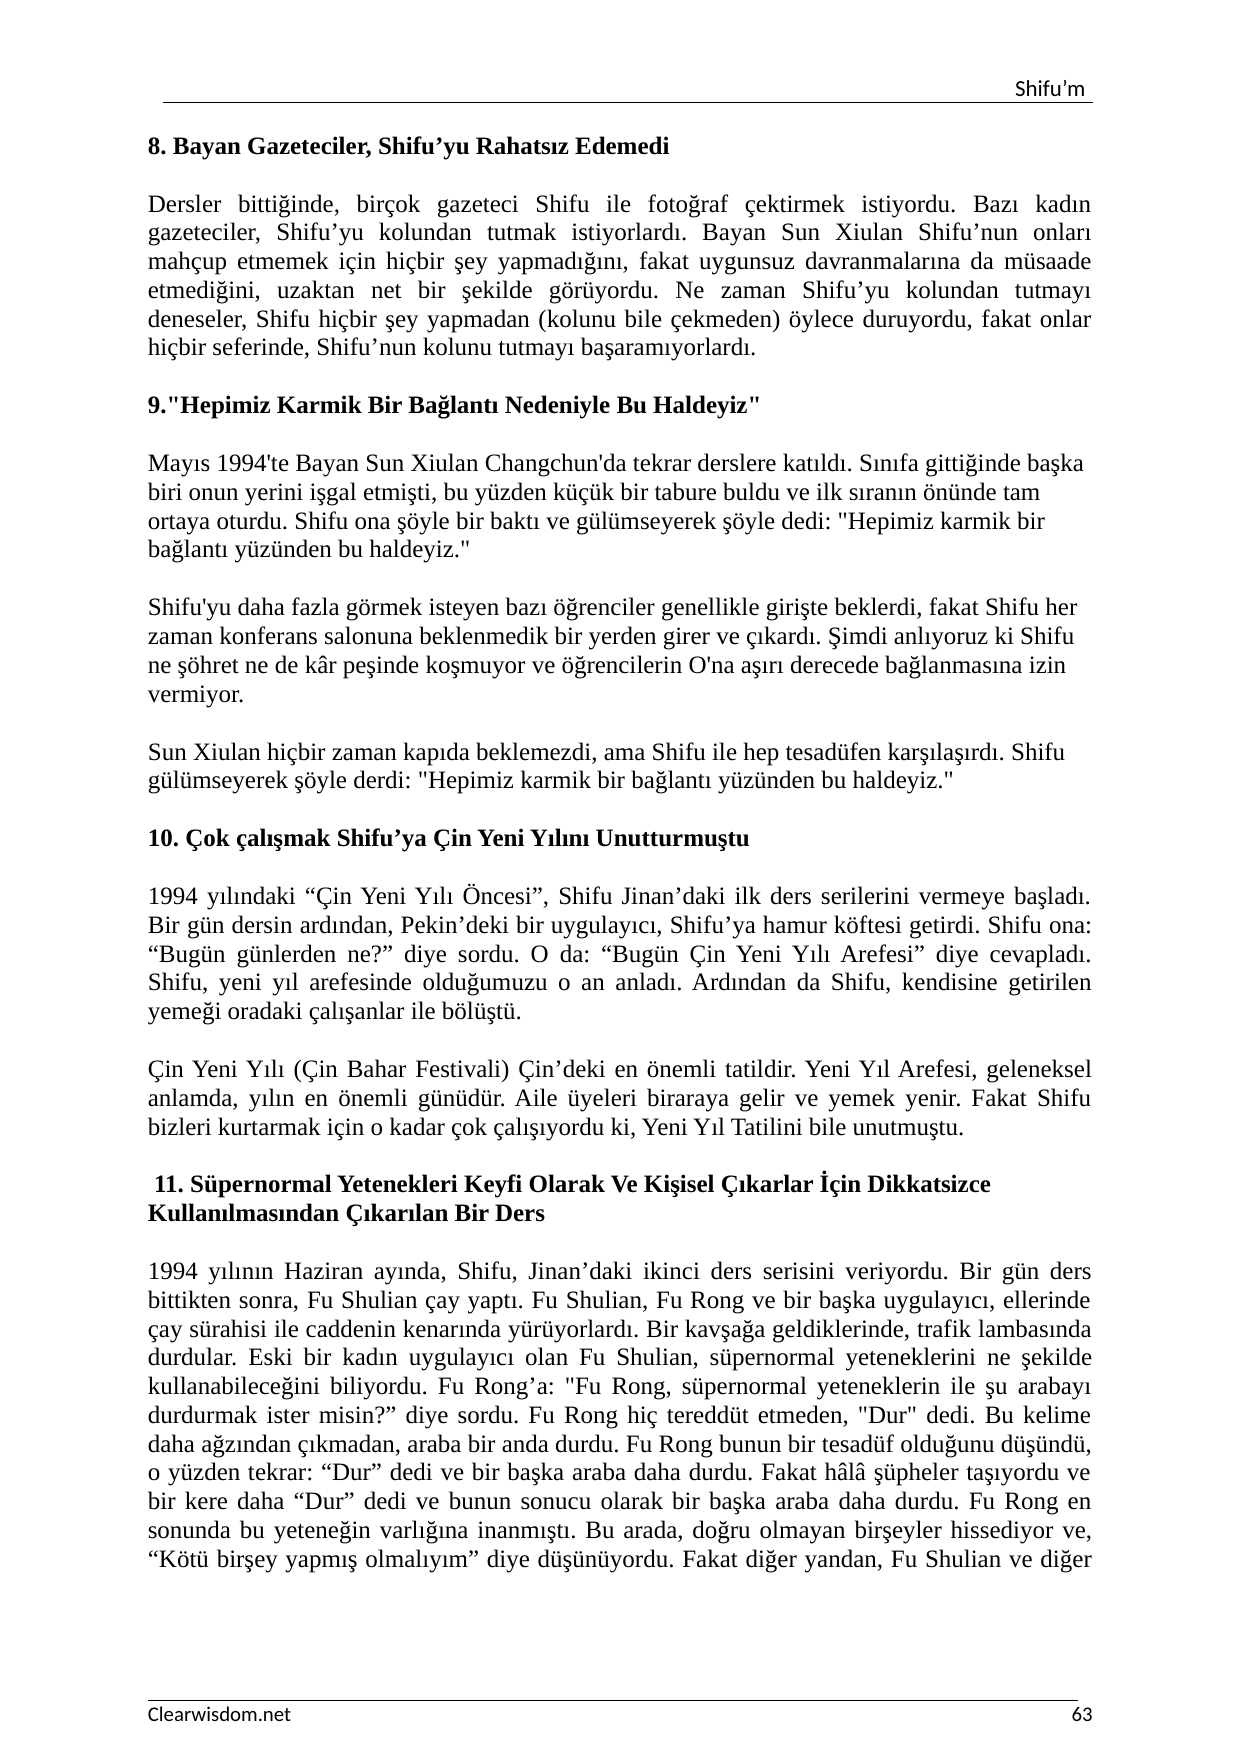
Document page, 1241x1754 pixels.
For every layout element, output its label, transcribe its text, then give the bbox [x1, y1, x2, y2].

text 8. Bayan Gazeteciler, Shifu’yu Rahatsız Edemedi [148, 131, 1093, 159]
text 9."Hepimiz Karmik Bir Bağlantı Nedeniyle Bu Haldeyiz" [148, 390, 1093, 419]
text 1994 yılındaki “Çin Yeni Yılı Öncesi”, Shifu Jinan’daki ilk ders serilerini vermeye başladı. Bir gün dersin ardından, Pekin’deki bir uygulayıcı, Shifu’ya hamur köftesi getirdi. Shifu ona: “Bugün günlerden ne?” diye sordu. O da: “Bugün Çin Yeni Yılı Arefesi” diye cevapladı. Shifu, yeni yıl arefesinde olduğumuzu o an anladı. Ardından da Shifu, kendisine getirilen yemeği oradaki çalışanlar ile bölüştü. [148, 881, 1093, 1025]
text Shifu'yu daha fazla görmek isteyen bazı öğrenciler genellikle girişte beklerdi, fakat Shifu her zaman konferans salonuna beklenmedik bir yerden girer ve çıkardı. Şimdi anlıyoruz ki Shifu ne şöhret ne de kâr peşinde koşmuyor ve öğrencilerin O'na aşırı derecede bağlanmasına izin vermiyor. [148, 592, 1093, 707]
text 11. Süpernormal Yetenekleri Keyfi Olarak Ve Kişisel Çıkarlar İçin Dikkatsizce Kullanılmasından Çıkarılan Bir Ders [148, 1169, 1093, 1227]
text Dersler bittiğinde, birçok gazeteci Shifu ile fotoğraf çektirmek istiyordu. Bazı kadın gazeteciler, Shifu’yu kolundan tutmak istiyorlardı. Bayan Sun Xiulan Shifu’nun onları mahçup etmemek için hiçbir şey yapmadığını, fakat uygunsuz davranmalarına da müsaade etmediğini, uzaktan net bir şekilde görüyordu. Ne zaman Shifu’yu kolundan tutmayı deneseler, Shifu hiçbir şey yapmadan (kolunu bile çekmeden) öylece duruyordu, fakat onlar hiçbir seferinde, Shifu’nun kolunu tutmayı başaramıyorlardı. [148, 189, 1093, 361]
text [148, 1256, 1093, 1572]
text 10. Çok çalışmak Shifu’ya Çin Yeni Yılını Unutturmuştu [148, 823, 1093, 852]
text Mayıs 1994'te Bayan Sun Xiulan Changchun'da tekrar derslere katıldı. Sınıfa gittiğinde başka biri onun yerini işgal etmişti, bu yüzden küçük bir tabure buldu ve ilk sıranın önünde tam ortaya oturdu. Shifu ona şöyle bir baktı ve gülümseyerek şöyle dedi: "Hepimiz karmik bir bağlantı yüzünden bu haldeyiz." [148, 448, 1093, 563]
text Çin Yeni Yılı (Çin Bahar Festivali) Çin’deki en önemli tatildir. Yeni Yıl Arefesi, geleneksel anlamda, yılın en önemli günüdür. Aile üyeleri biraraya gelir ve yemek yenir. Fakat Shifu bizleri kurtarmak için o kadar çok çalışıyordu ki, Yeni Yıl Tatilini bile unutmuştu. [148, 1054, 1093, 1140]
text Sun Xiulan hiçbir zaman kapıda beklemezdi, ama Shifu ile hep tesadüfen karşılaşırdı. Shifu gülümseyerek şöyle derdi: "Hepimiz karmik bir bağlantı yüzünden bu haldeyiz." [148, 737, 1093, 794]
